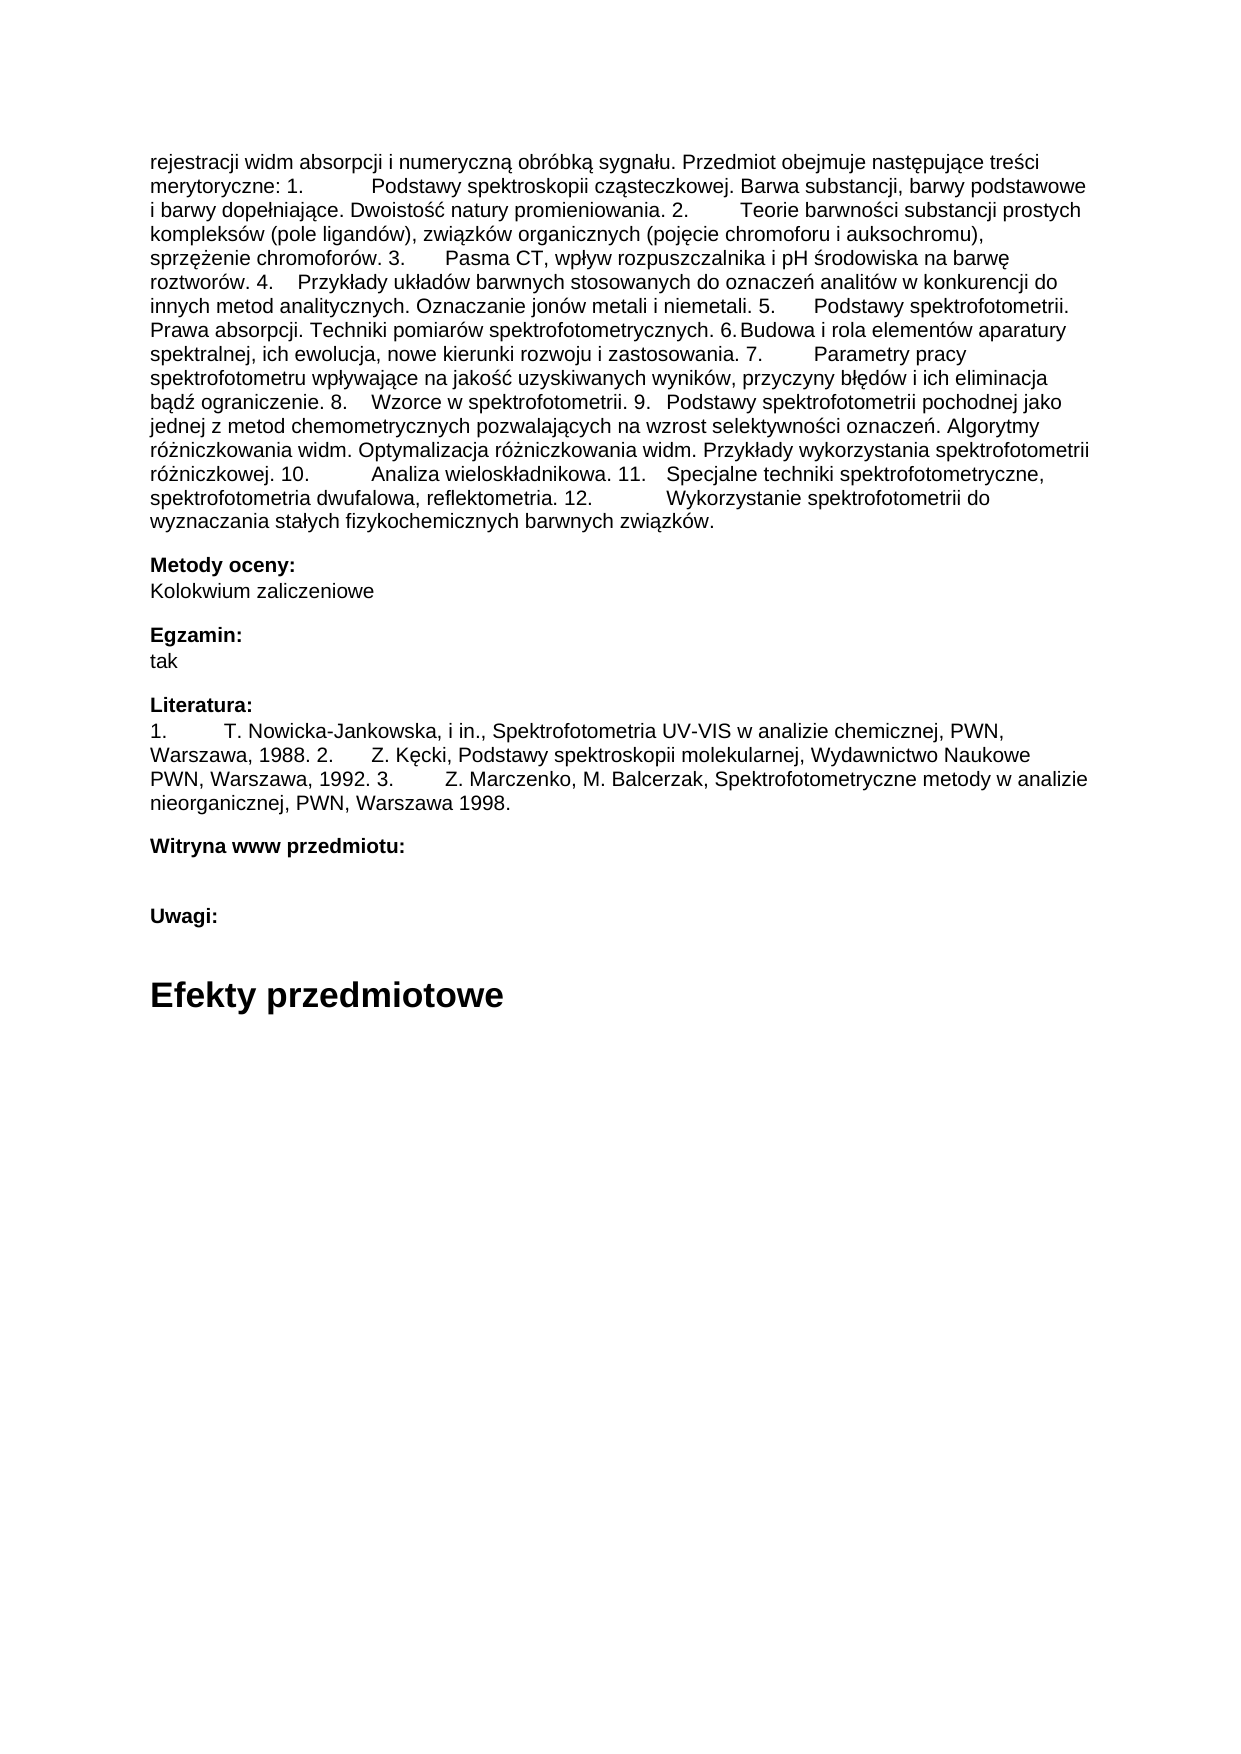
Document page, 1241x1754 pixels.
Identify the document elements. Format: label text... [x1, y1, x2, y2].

subtitle Efekty przedmiotowe [150, 974, 1090, 1015]
text Metody oceny: [150, 553, 1090, 577]
text Egzamin: [150, 623, 1090, 647]
text tak [150, 649, 1090, 673]
text Uwagi: [150, 904, 1090, 928]
text Literatura: [150, 693, 1090, 717]
text Kolokwium zaliczeniowe [150, 579, 1090, 603]
text Witryna www przedmiotu: [150, 834, 1090, 858]
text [150, 150, 1090, 533]
text 1. T. Nowicka-Jankowska, i in., Spektrofotometria UV-VIS w analizie chemicznej, PWN, Warszawa, 1988. 2. Z. Kęcki, Podstawy spektroskopii molekularnej, Wydawnictwo Naukowe PWN, Warszawa, 1992. 3. Z. Marczenko, M. Balcerzak, Spektrofotometryczne metody w analizie nieorganicznej, PWN, Warszawa 1998. [150, 719, 1090, 814]
